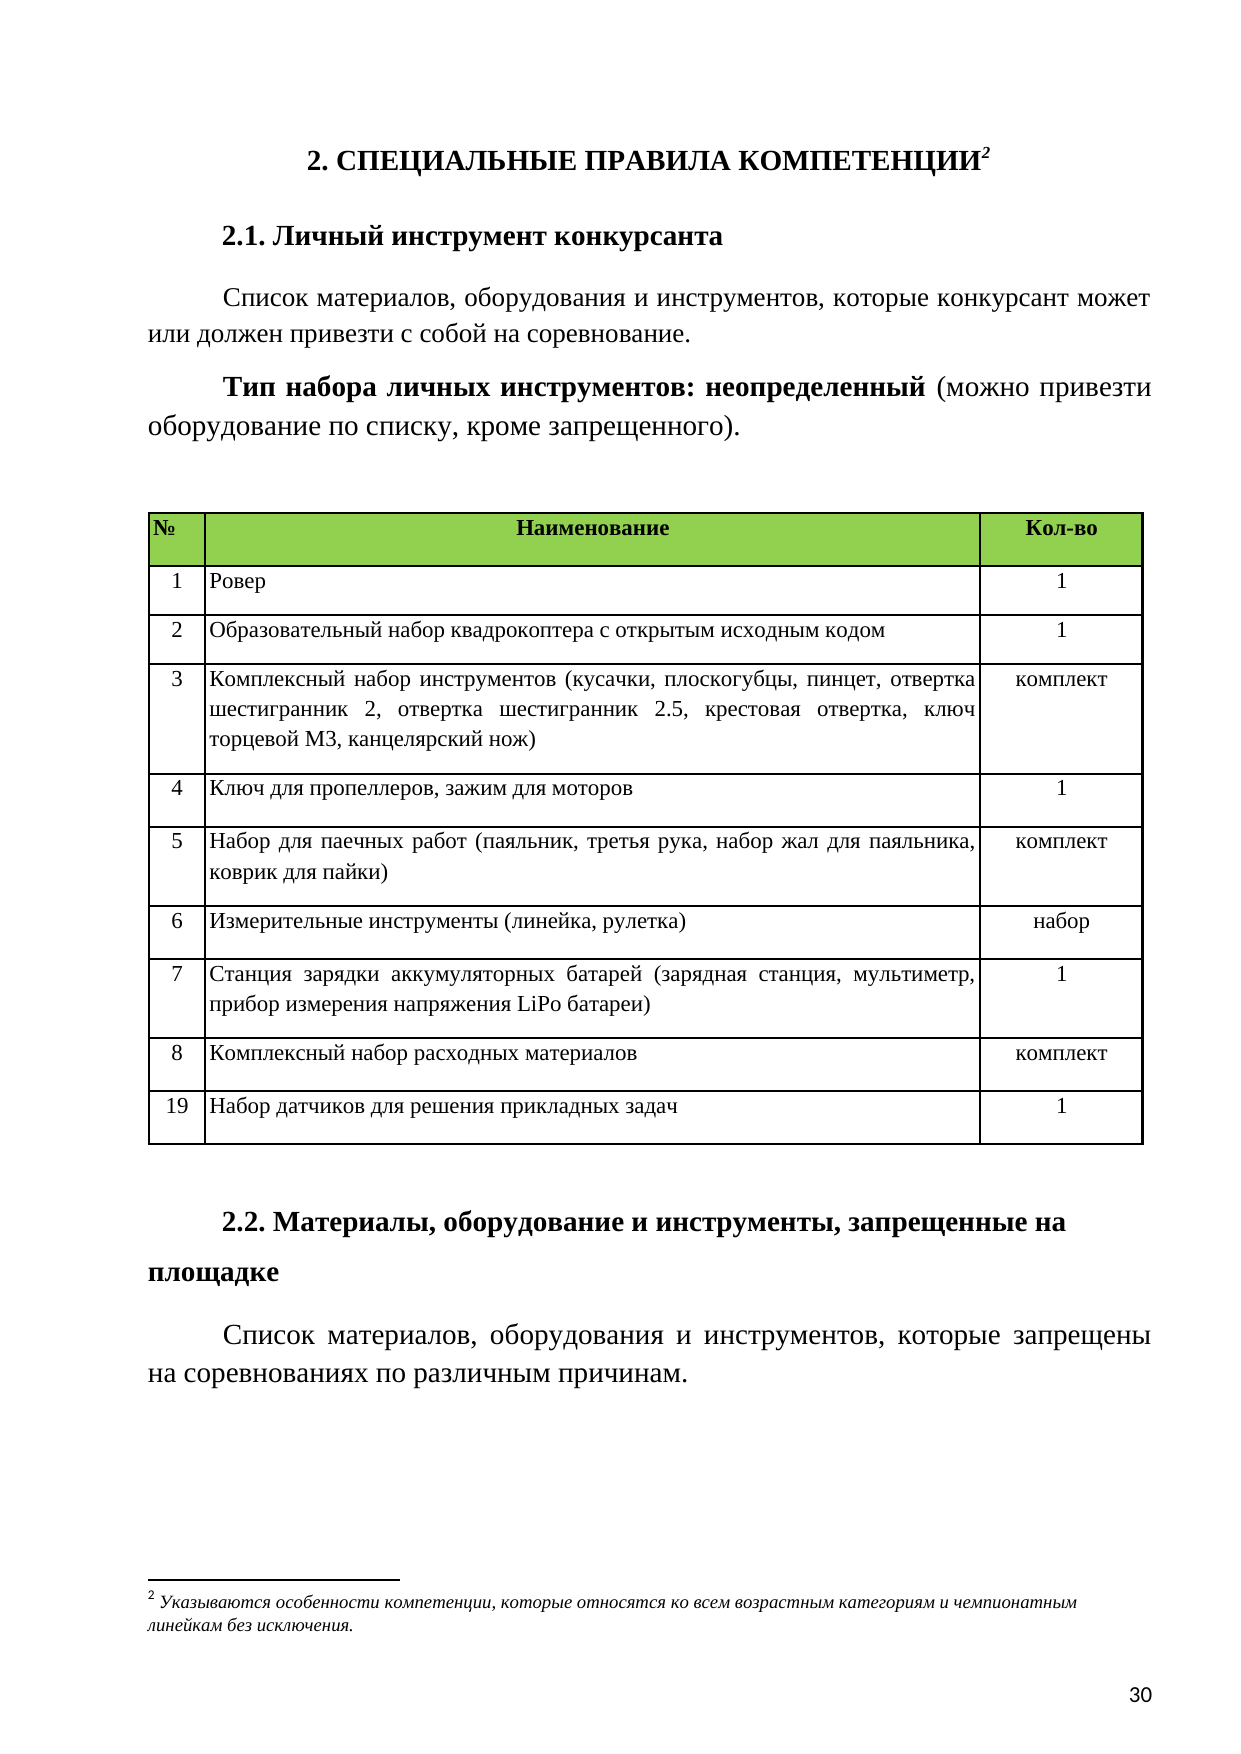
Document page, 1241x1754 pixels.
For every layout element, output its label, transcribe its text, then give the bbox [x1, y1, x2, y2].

table_cell Станция зарядки аккумуляторных батарей (зарядная станция, мультиметр, прибор измерения напряжения LiPo батареи) [206, 960, 979, 1037]
table_cell 8 [150, 1039, 204, 1090]
table_cell Набор датчиков для решения прикладных задач [206, 1092, 979, 1143]
table_cell 2 [150, 616, 204, 663]
table_cell комплект [981, 1039, 1141, 1090]
table_cell Комплексный набор расходных материалов [206, 1039, 979, 1090]
table_header Наименование [206, 514, 979, 565]
table_cell 7 [150, 960, 204, 1037]
text Список материалов, оборудования и инструментов, которые запрещены на соревнованиях по различным причинам. [148, 1317, 1152, 1389]
table_cell Образовательный набор квадрокоптера с открытым исходным кодом [206, 616, 979, 663]
text Тип набора личных инструментов: неопределенный (можно привезти оборудование по списку, кроме запрещенного). [148, 369, 1152, 441]
table_cell комплект [981, 665, 1141, 772]
table_cell 4 [150, 775, 204, 826]
table_cell 1 [150, 567, 204, 614]
table_cell 1 [981, 616, 1141, 663]
table_cell Набор для паечных работ (паяльник, третья рука, набор жал для паяльника, коврик для пайки) [206, 828, 979, 905]
table_cell набор [981, 907, 1141, 958]
table_cell 6 [150, 907, 204, 958]
table_cell Ровер [206, 567, 979, 614]
table_cell 1 [981, 960, 1141, 1037]
table_cell комплект [981, 828, 1141, 905]
text 2. СПЕЦИАЛЬНЫЕ ПРАВИЛА КОМПЕТЕНЦИИ [148, 143, 1152, 177]
table_cell 1 [981, 1092, 1141, 1143]
table_header № [150, 514, 204, 565]
text 2.1. Личный инструмент конкурсанта [148, 218, 1152, 252]
text Список материалов, оборудования и инструментов, которые конкурсант может или должен привезти с собой на соревнование. [148, 281, 1152, 348]
table_cell 19 [150, 1092, 204, 1143]
table_cell Ключ для пропеллеров, зажим для моторов [206, 775, 979, 826]
table_cell Комплексный набор инструментов (кусачки, плоскогубцы, пинцет, отвертка шестигранник 2, отвертка шестигранник 2.5, крестовая отвертка, ключ торцевой М3, канцелярский нож) [206, 665, 979, 772]
table_cell 1 [981, 567, 1141, 614]
table_cell Измерительные инструменты (линейка, рулетка) [206, 907, 979, 958]
table_cell 5 [150, 828, 204, 905]
text 2.2. Материалы, оборудование и инструменты, запрещенные на площадке [148, 1204, 1152, 1288]
table_cell 1 [981, 775, 1141, 826]
table_cell 3 [150, 665, 204, 772]
table_header Кол-во [981, 514, 1141, 565]
